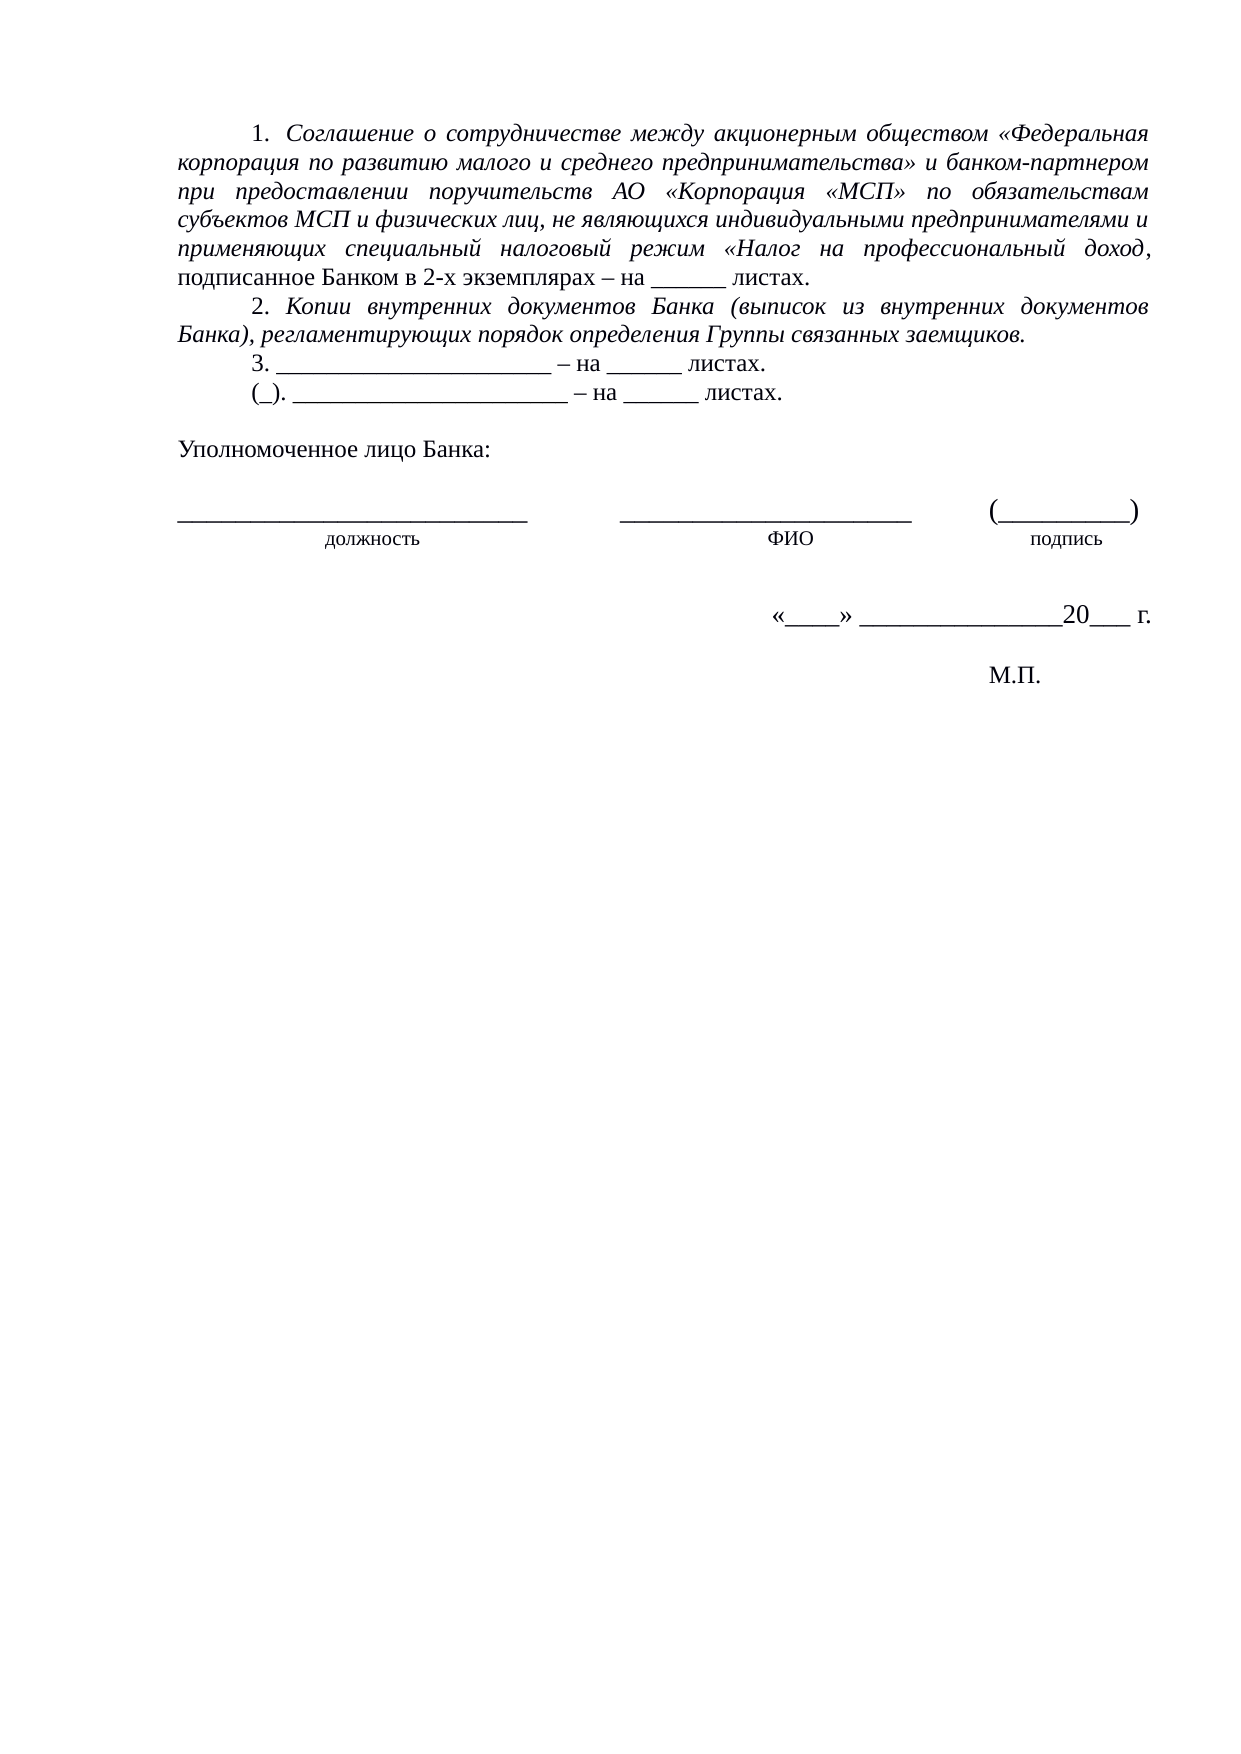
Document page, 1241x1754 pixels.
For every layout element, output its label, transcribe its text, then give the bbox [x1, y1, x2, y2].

text (_). ______________________ – на ______ листах. [177, 377, 1152, 406]
text должность ФИО подпись [251, 526, 1152, 549]
text Уполномоченное лицо Банка: [177, 434, 1152, 463]
text 2. Копии внутренних документов Банка (выписок из внутренних документов Банка), регламентирующих порядок определения Группы связанных заемщиков. [177, 291, 1152, 348]
text 1. Соглашение о сотрудничестве между акционерным обществом «Федеральная корпорация по развитию малого и среднего предпринимательства» и банком-партнером при предоставлении поручительств АО «Корпорация «МСП» по обязательствам субъектов МСП и физических лиц, не являющихся индивидуальными предпринимателями и применяющих специальный налоговый режим «Налог на профессиональный доход, подписанное Банком в 2-х экземплярах – на ______ листах. [177, 118, 1152, 291]
text «____» _______________20___ г. [251, 598, 1152, 629]
text М.П. [915, 660, 1152, 689]
text 3. ______________________ – на ______ листах. [177, 348, 1152, 377]
text ________________________ ____________________ (_________) [177, 492, 1152, 526]
